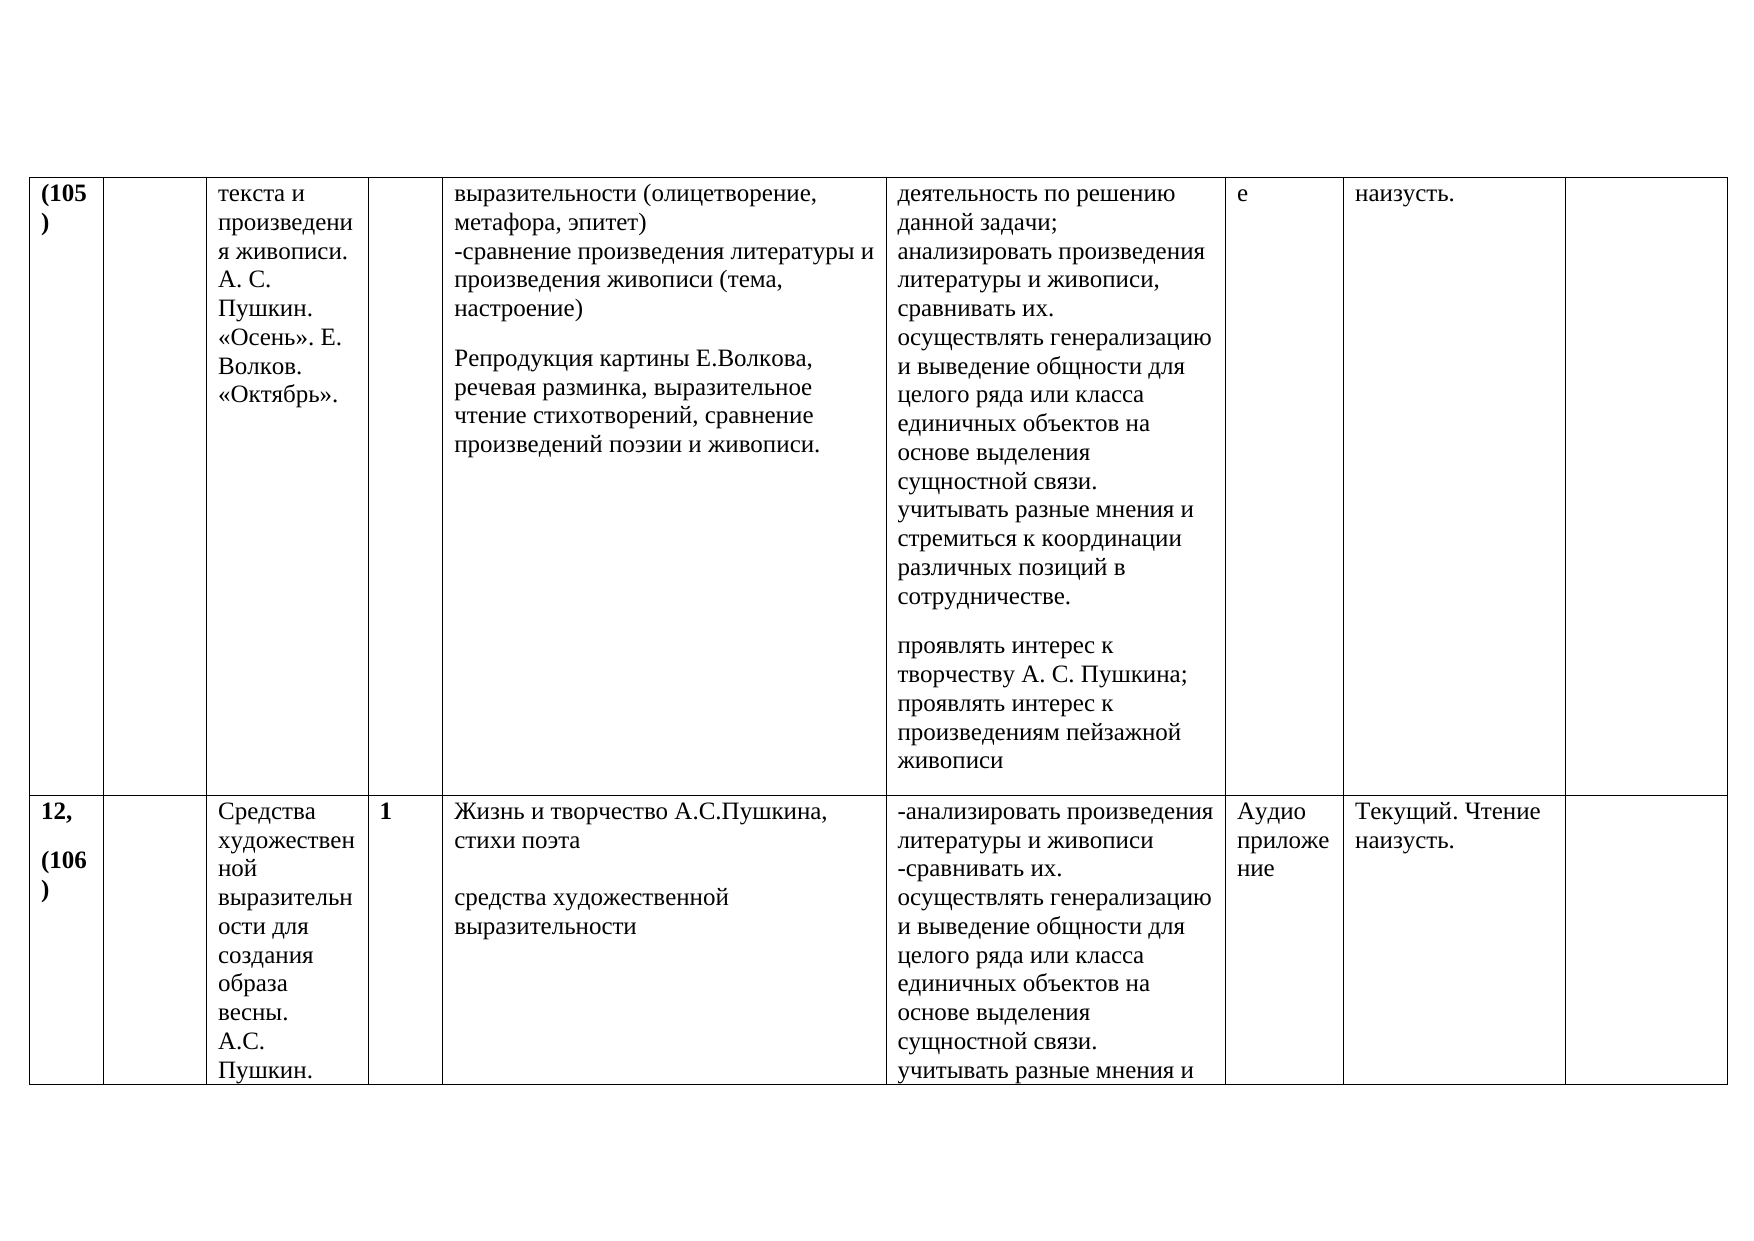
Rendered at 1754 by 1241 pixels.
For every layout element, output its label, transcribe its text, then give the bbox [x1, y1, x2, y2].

table_cell 11, (105) [30, 178, 103, 795]
table_cell [1566, 178, 1727, 795]
table_cell 1 [369, 796, 442, 1083]
table_cell аудиоприложение [1226, 178, 1343, 795]
table_cell 1 [369, 178, 442, 795]
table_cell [887, 796, 1225, 1083]
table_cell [443, 796, 886, 1083]
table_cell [207, 796, 368, 1083]
table_cell Аудио приложение [1226, 796, 1343, 1083]
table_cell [887, 178, 1225, 795]
table_cell [104, 178, 206, 795]
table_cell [1344, 178, 1565, 795]
table_cell [1566, 796, 1727, 1083]
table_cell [443, 178, 886, 795]
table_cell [1344, 796, 1565, 1083]
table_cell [207, 178, 368, 795]
table_cell [104, 796, 206, 1083]
table_cell 12, (106) [30, 796, 103, 1083]
